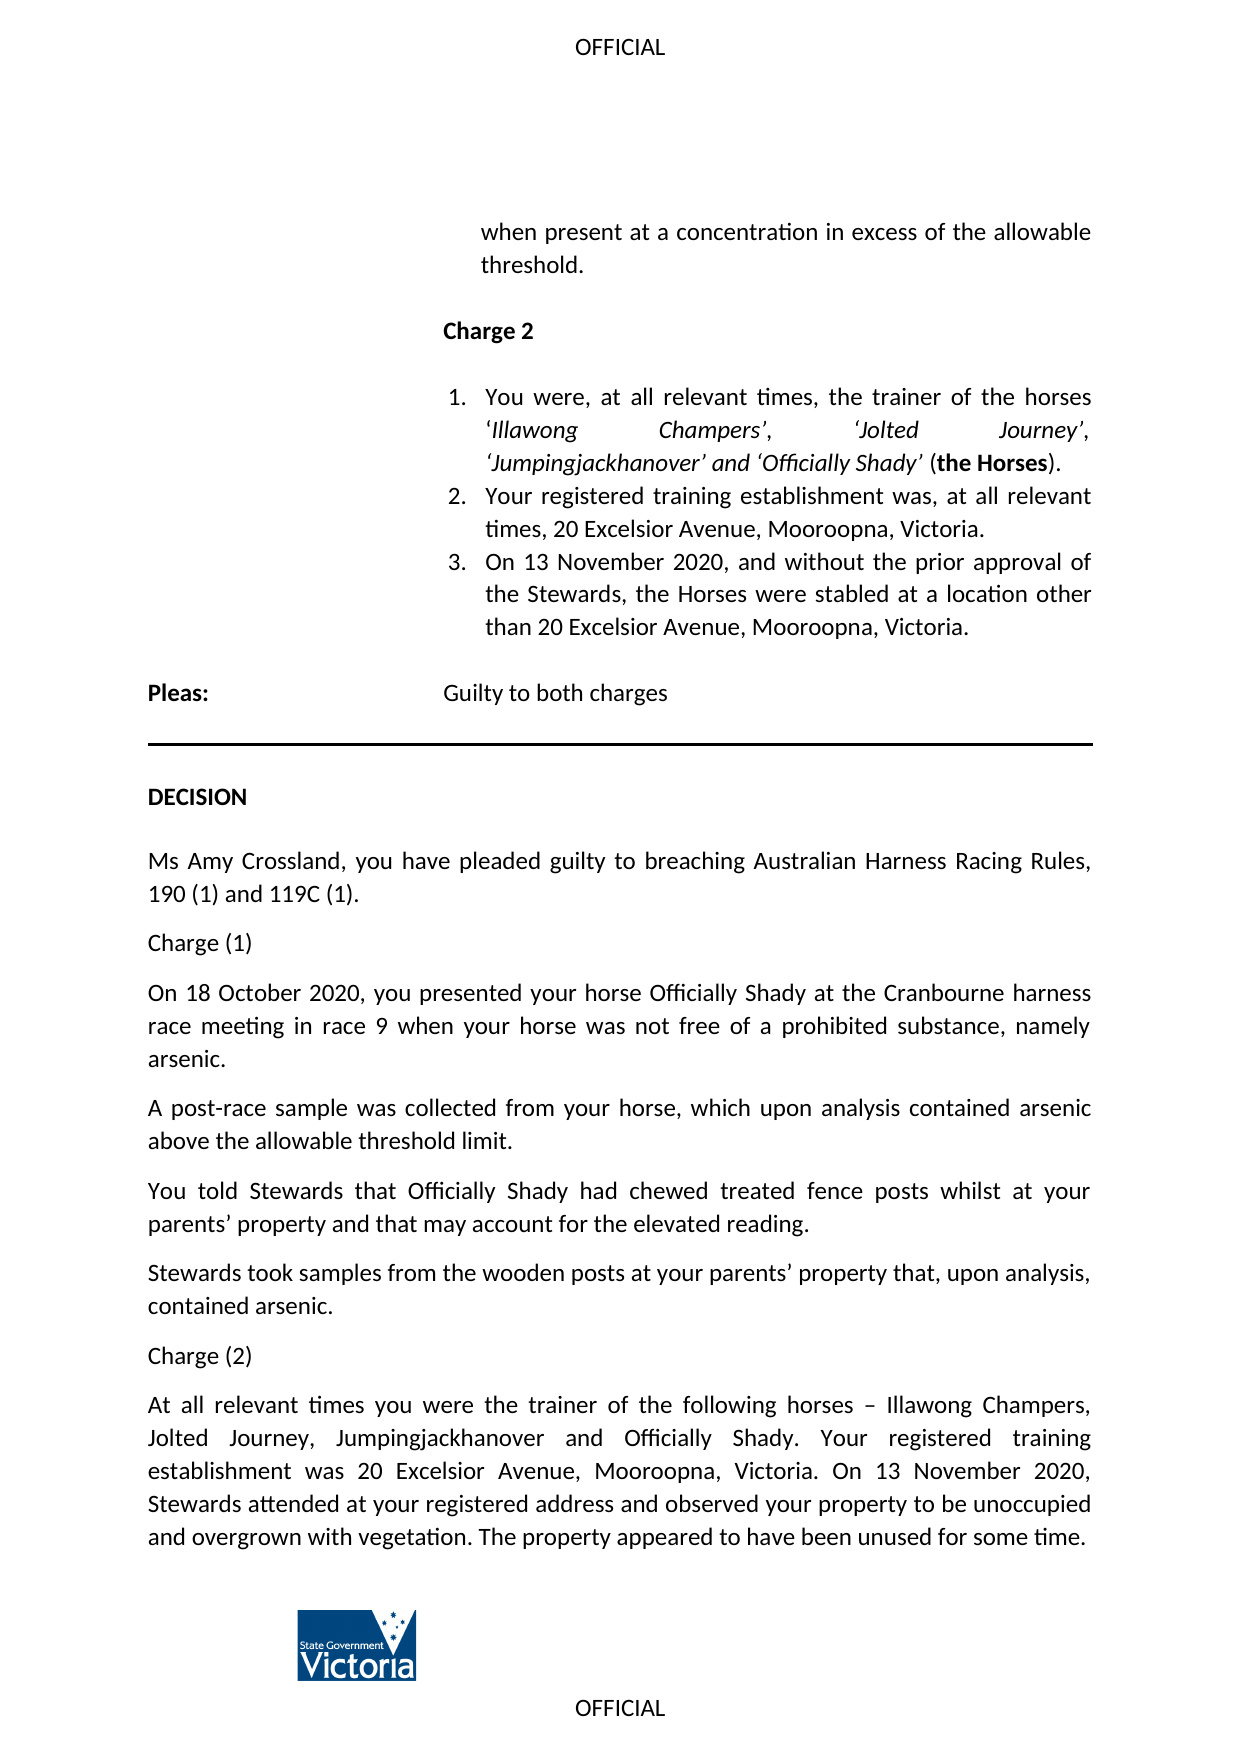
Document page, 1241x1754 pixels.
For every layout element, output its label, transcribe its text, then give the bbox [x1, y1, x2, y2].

list On 13 November 2020, and without the prior approval of the Stewards, the Horses were stabled at a location other than 20 Excelsior Avenue, Mooroopna, Victoria. [448, 546, 1093, 642]
text DECISION [148, 781, 1093, 812]
text You told Stewards that Officially Shady had chewed treated fence posts whilst at your parents’ property and that may account for the elevated reading. [148, 1175, 1093, 1238]
text Charge 2 [443, 315, 1093, 346]
text A post-race sample was collected from your horse, which upon analysis contained arsenic above the allowable threshold limit. [148, 1092, 1093, 1156]
text Stewards took samples from the wooden posts at your parents’ property that, upon analysis, contained arsenic. [148, 1257, 1093, 1321]
list Your registered training establishment was, at all relevant times, 20 Excelsior Avenue, Mooroopna, Victoria. [448, 480, 1093, 543]
text On 18 October 2020, you presented your horse Officially Shady at the Cranbourne harness race meeting in race 9 when your horse was not free of a prohibited substance, namely arsenic. [148, 977, 1093, 1073]
text Charge (1) [148, 927, 1093, 958]
picture [297, 1610, 417, 1681]
text At all relevant times you were the trainer of the following horses – Illawong Champers, Jolted Journey, Jumpingjackhanover and Officially Shady. Your registered training establishment was 20 Excelsior Avenue, Mooroopna, Victoria. On 13 November 2020, Stewards attended at your registered address and observed your property to be unoccupied and overgrown with vegetation. The property appeared to have been unused for some time. [148, 1389, 1093, 1552]
text Pleas: Guilty to both charges [148, 677, 1093, 708]
text Charge (2) [148, 1340, 1093, 1370]
text Ms Amy Crossland, you have pleaded guilty to breaching Australian Harness Racing Rules, 190 (1) and 119C (1). [148, 845, 1093, 908]
list You were, at all relevant times, the trainer of the horses ‘Illawong Champers’, ‘Jolted Journey’, ‘Jumpingjackhanover’ and ‘Officially Shady’ (the Horses). [448, 381, 1093, 477]
